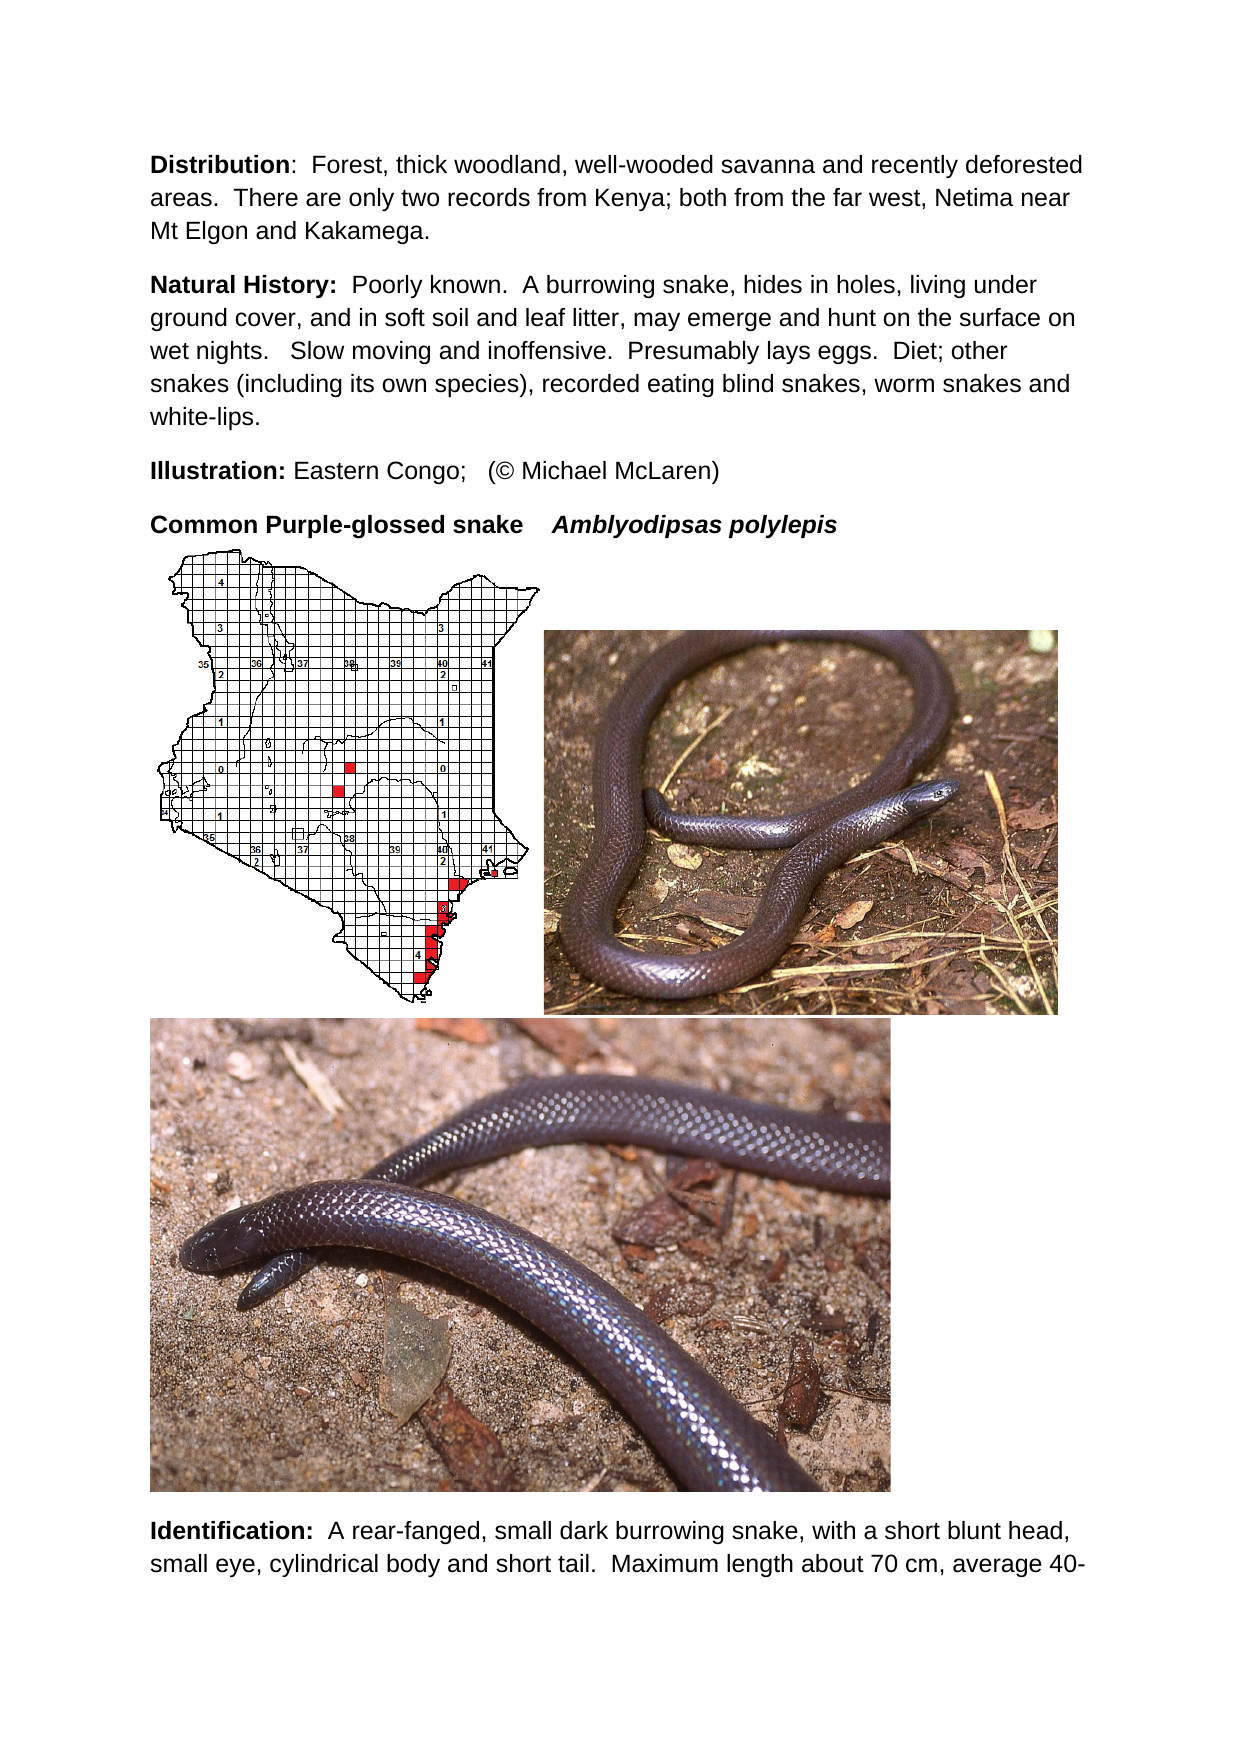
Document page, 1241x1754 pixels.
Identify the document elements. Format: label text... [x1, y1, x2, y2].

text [150, 1516, 1090, 1578]
text Illustration: Eastern Congo; (© Michael McLaren) [150, 456, 1090, 484]
text Distribution: Forest, thick woodland, well-wooded savanna and recently deforested areas. There are only two records from Kenya; both from the far west, Netima near Mt Elgon and Kakamega. [150, 150, 1090, 245]
picture [150, 1018, 891, 1492]
text Natural History: Poorly known. A burrowing snake, hides in holes, living under ground cover, and in soft soil and leaf litter, may emerge and hunt on the surface on wet nights. Slow moving and inoffensive. Presumably lays eggs. Diet; other snakes (including its own species), recorded eating blind snakes, worm snakes and white-lips. [150, 270, 1090, 431]
picture [150, 542, 1058, 1015]
